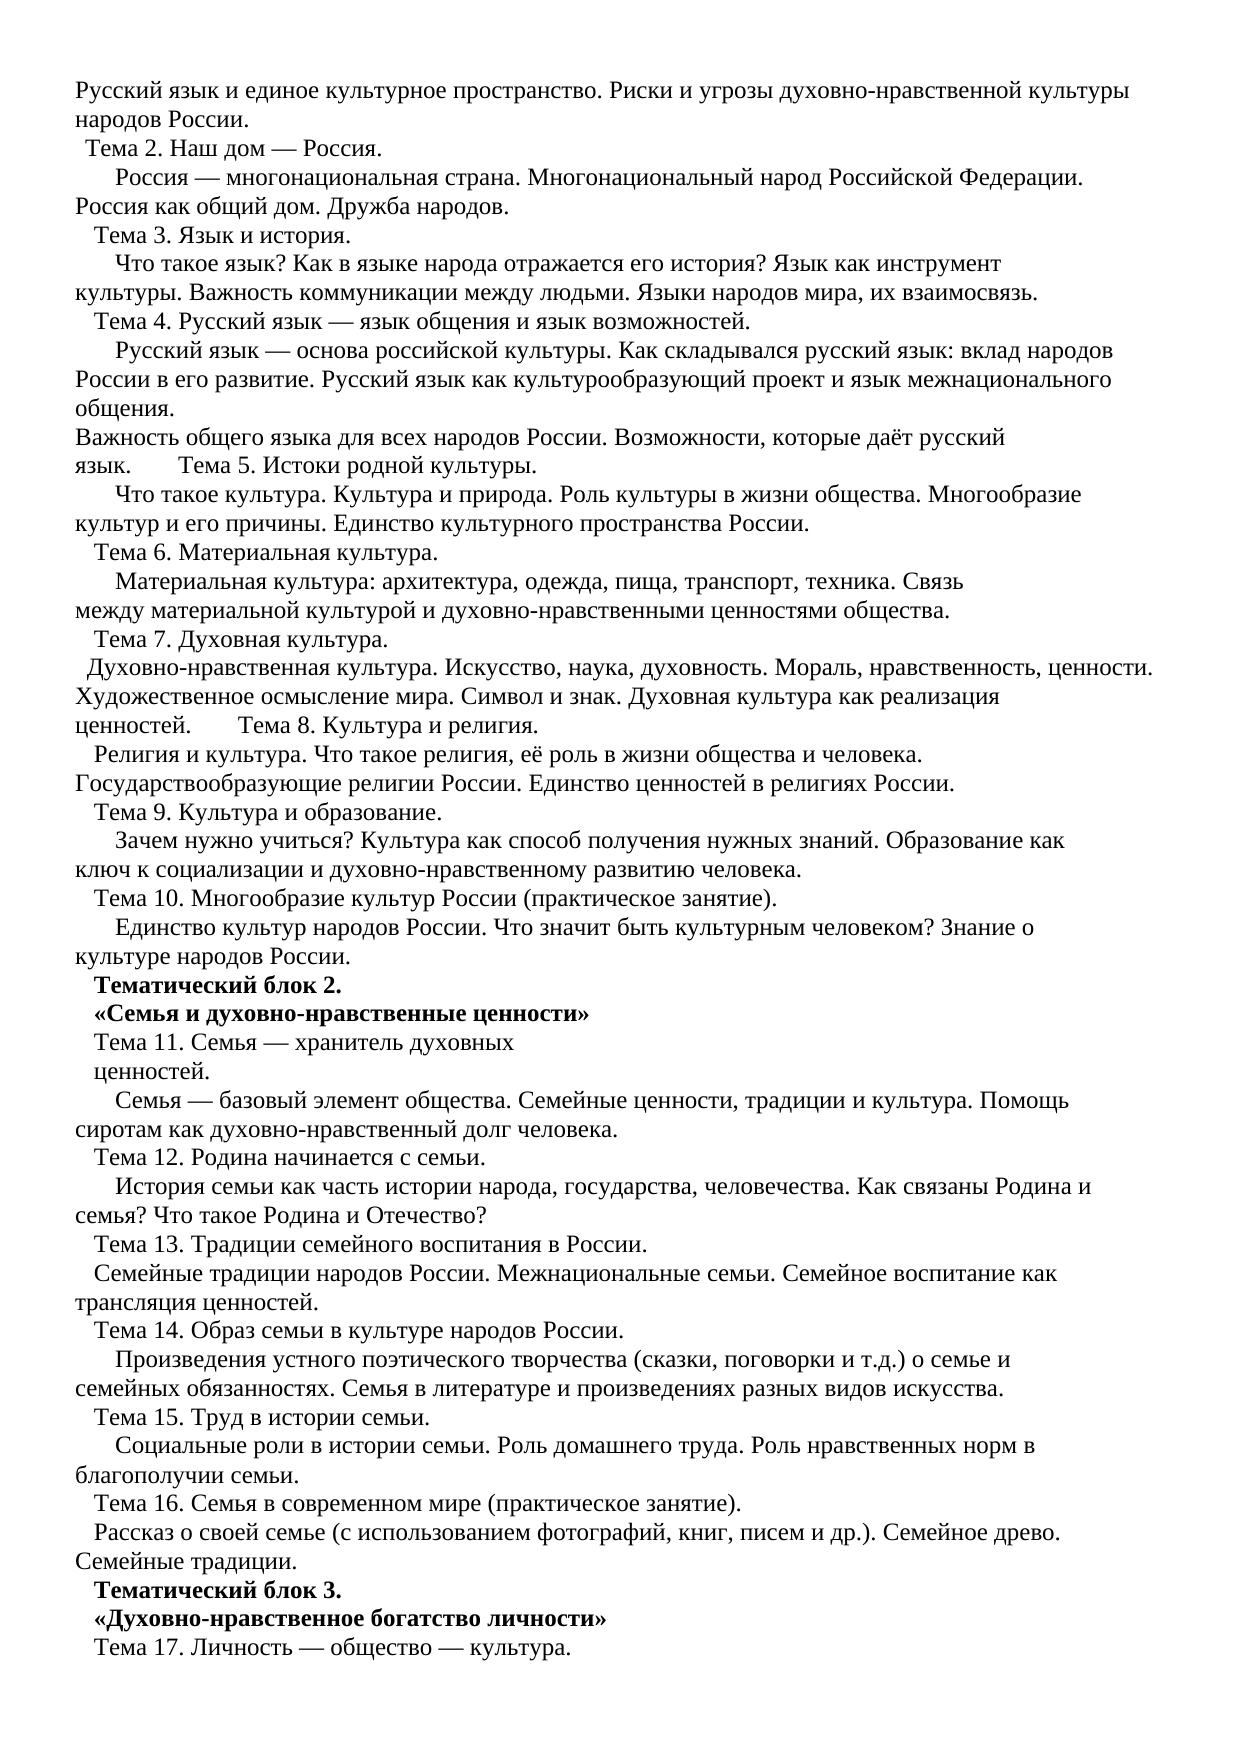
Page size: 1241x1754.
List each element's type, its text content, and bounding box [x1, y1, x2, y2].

text Тема 9. Культура и образование. [94, 797, 1165, 825]
text Русский язык — основа российской культуры. Как складывался русский язык: вклад народов России в его развитие. Русский язык как культурообразующий проект и язык межнационального общения. [75, 335, 1165, 422]
text Что такое культура. Культура и природа. Роль культуры в жизни общества. Многообразие культур и его причины. Единство культурного пространства России. [75, 479, 1165, 537]
text Тема 10. Многообразие культур России (практическое занятие). [94, 883, 1165, 912]
text История семьи как часть истории народа, государства, человечества. Как связаны Родина и семья? Что такое Родина и Отечество? [75, 1171, 1150, 1229]
text Тема 7. Духовная культура. [94, 624, 1165, 652]
text Единство культур народов России. Что значит быть культурным человеком? Знание о культуре народов России. [75, 912, 1105, 970]
text Россия — многонациональная страна. Многонациональный народ Российской Федерации. Россия как общий дом. Дружба народов. [75, 162, 1135, 220]
text Социальные роли в истории семьи. Роль домашнего труда. Роль нравственных норм в благополучии семьи. [75, 1431, 1165, 1488]
text «Семья и духовно-нравственные ценности» Тема 11. Семья — хранитель духовных ценностей. [94, 998, 625, 1085]
text Тема 6. Материальная культура. [94, 537, 1165, 566]
text Зачем нужно учиться? Культура как способ получения нужных знаний. Образование как ключ к социализации и духовно-нравственному развитию человека. [75, 825, 1120, 883]
text Тема 4. Русский язык — язык общения и язык возможностей. [94, 306, 1165, 335]
text Произведения устного поэтического творчества (сказки, поговорки и т.д.) о семье и семейных обязанностях. Семья в литературе и произведениях разных видов искусства. [75, 1344, 1105, 1402]
text Материальная культура: архитектура, одежда, пища, транспорт, техника. Связь между материальной культурой и духовно-нравственными ценностями общества. [75, 566, 1015, 624]
text Тема 15. Труд в истории семьи. [94, 1402, 1165, 1431]
text «Духовно-нравственное богатство личности» Тема 17. Личность — общество — культура. [94, 1603, 610, 1661]
text Тема 14. Образ семьи в культуре народов России. [94, 1315, 1165, 1344]
text Семейные традиции. [75, 1546, 1165, 1575]
text Тематический блок 2. [94, 970, 1165, 998]
text Что такое язык? Как в языке народа отражается его история? Язык как инструмент культуры. Важность коммуникации между людьми. Языки народов мира, их взаимосвязь. [75, 248, 1090, 306]
text трансляция ценностей. [75, 1287, 1165, 1315]
text Тема 2. Наш дом — Россия. [75, 133, 1165, 162]
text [75, 75, 1165, 133]
text Тема 13. Традиции семейного воспитания в России. [94, 1229, 1165, 1258]
text Тематический блок 3. [94, 1575, 1165, 1603]
text Тема 3. Язык и история. [94, 220, 1165, 248]
text Тема 16. Семья в современном мире (практическое занятие). [94, 1488, 1165, 1517]
text Рассказ о своей семье (с использованием фотографий, книг, писем и др.). Семейное древо. [94, 1517, 1165, 1546]
text Семья — базовый элемент общества. Семейные ценности, традиции и культура. Помощь сиротам как духовно-нравственный долг человека. [75, 1085, 1135, 1142]
text Семейные традиции народов России. Межнациональные семьи. Семейное воспитание как [94, 1258, 1165, 1287]
text Важность общего языка для всех народов России. Возможности, которые даёт русский язык. Тема 5. Истоки родной культуры. [75, 422, 1060, 479]
text Духовно-нравственная культура. Искусство, наука, духовность. Мораль, нравственность, ценности. [75, 652, 1165, 681]
text Государствообразующие религии России. Единство ценностей в религиях России. [75, 768, 1165, 797]
text Художественное осмысление мира. Символ и знак. Духовная культура как реализация ценностей. Тема 8. Культура и религия. [75, 681, 1120, 739]
text Религия и культура. Что такое религия, её роль в жизни общества и человека. [94, 739, 1165, 768]
text Тема 12. Родина начинается с семьи. [94, 1142, 1165, 1171]
